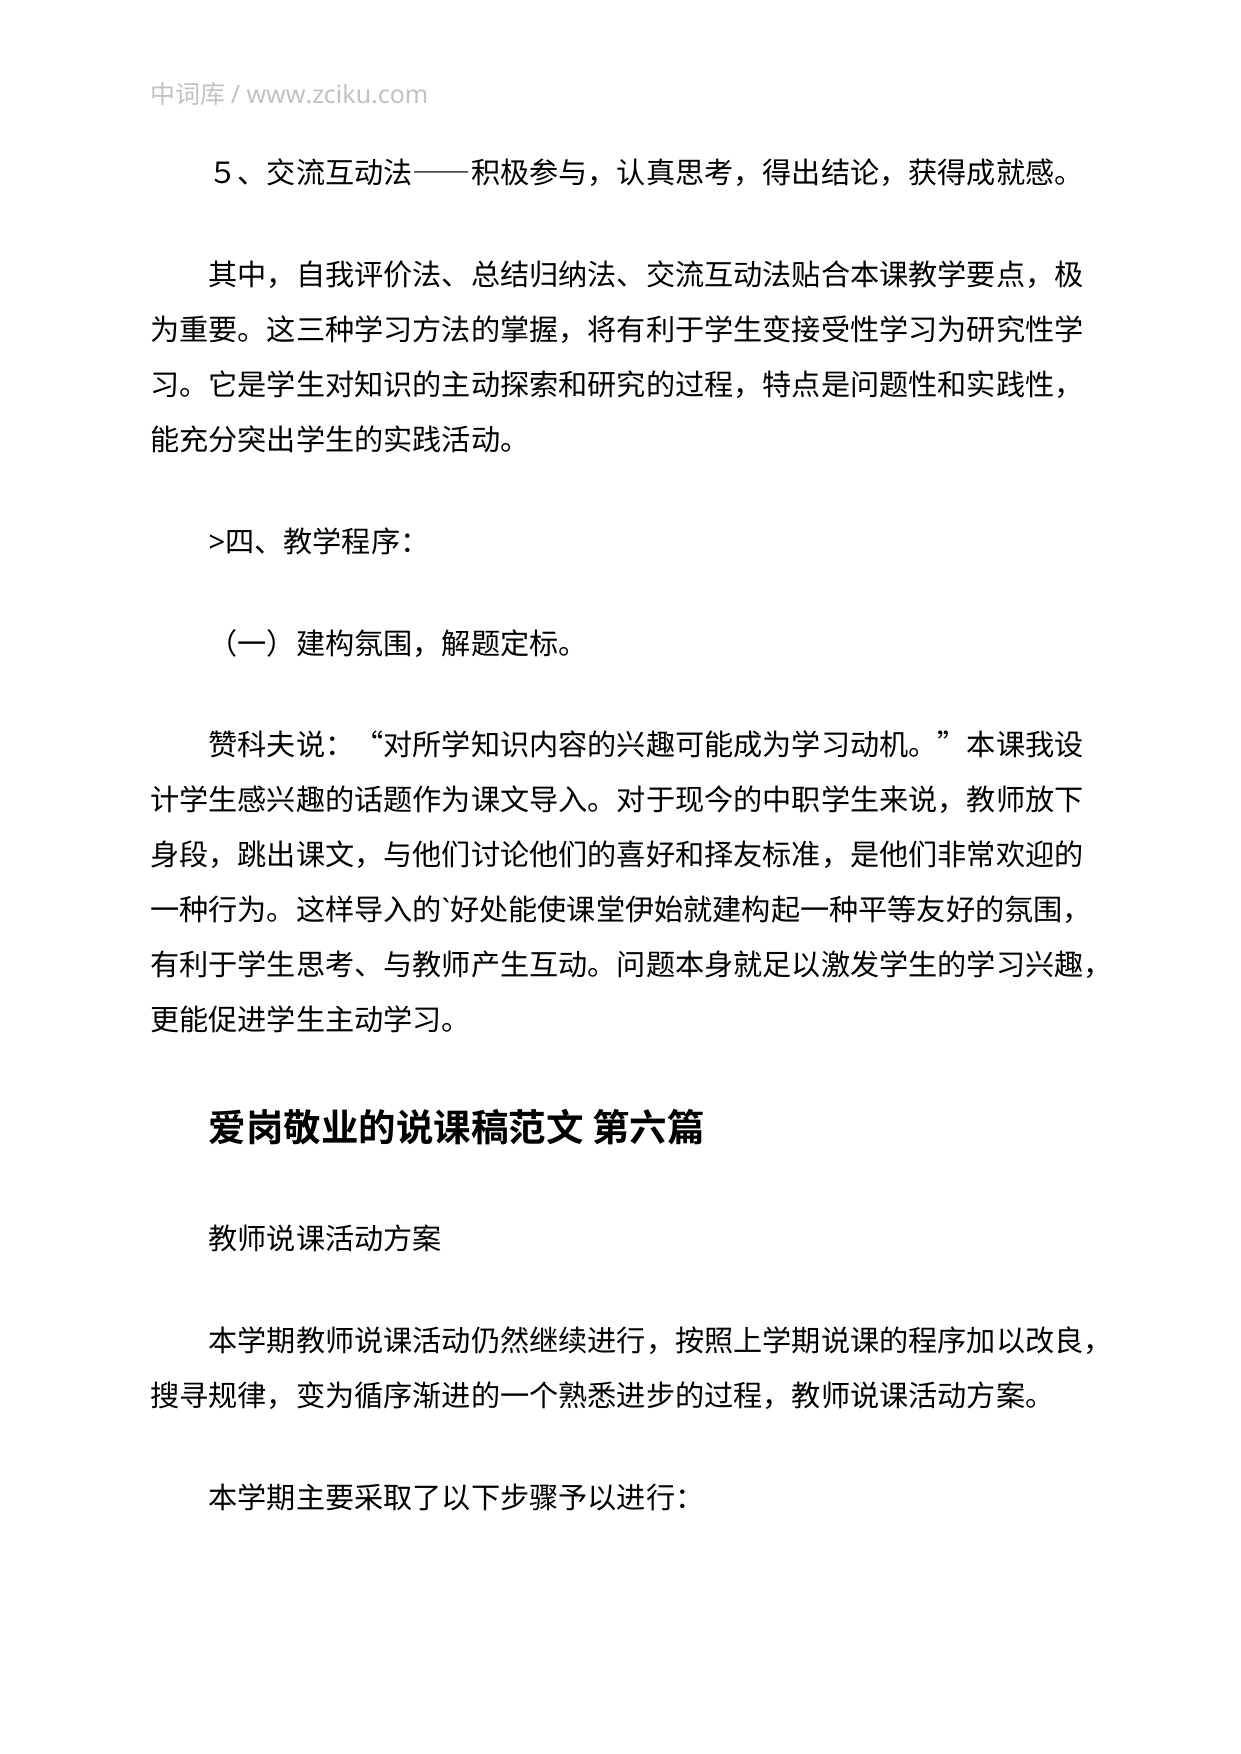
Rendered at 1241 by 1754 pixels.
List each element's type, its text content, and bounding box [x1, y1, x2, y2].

text 其中，自我评价法、总结归纳法、交流互动法贴合本课教学要点，极为重要。这三种学习方法的掌握，将有利于学生变接受性学习为研究性学习。它是学生对知识的主动探索和研究的过程，特点是问题性和实践性，能充分突出学生的实践活动。 [150, 252, 1090, 459]
text 本学期教师说课活动仍然继续进行，按照上学期说课的程序加以改良，搜寻规律，变为循序渐进的一个熟悉进步的过程，教师说课活动方案。 [150, 1317, 1090, 1415]
text >四、教学程序： [150, 518, 1090, 561]
text （一）建构氛围，解题定标。 [150, 620, 1090, 662]
text 爱岗敬业的说课稿范文 第六篇 [150, 1098, 1090, 1153]
text 赞科夫说：“对所学知识内容的兴趣可能成为学习动机。”本课我设计学生感兴趣的话题作为课文导入。对于现今的中职学生来说，教师放下身段，跳出课文，与他们讨论他们的喜好和择友标准，是他们非常欢迎的一种行为。这样导入的`好处能使课堂伊始就建构起一种平等友好的氛围，有利于学生思考、与教师产生互动。问题本身就足以激发学生的学习兴趣，更能促进学生主动学习。 [150, 722, 1090, 1039]
text ５、交流互动法——积极参与，认真思考，得出结论，获得成就感。 [150, 150, 1090, 192]
text 本学期主要采取了以下步骤予以进行： [150, 1474, 1090, 1516]
text 教师说课活动方案 [150, 1216, 1090, 1258]
